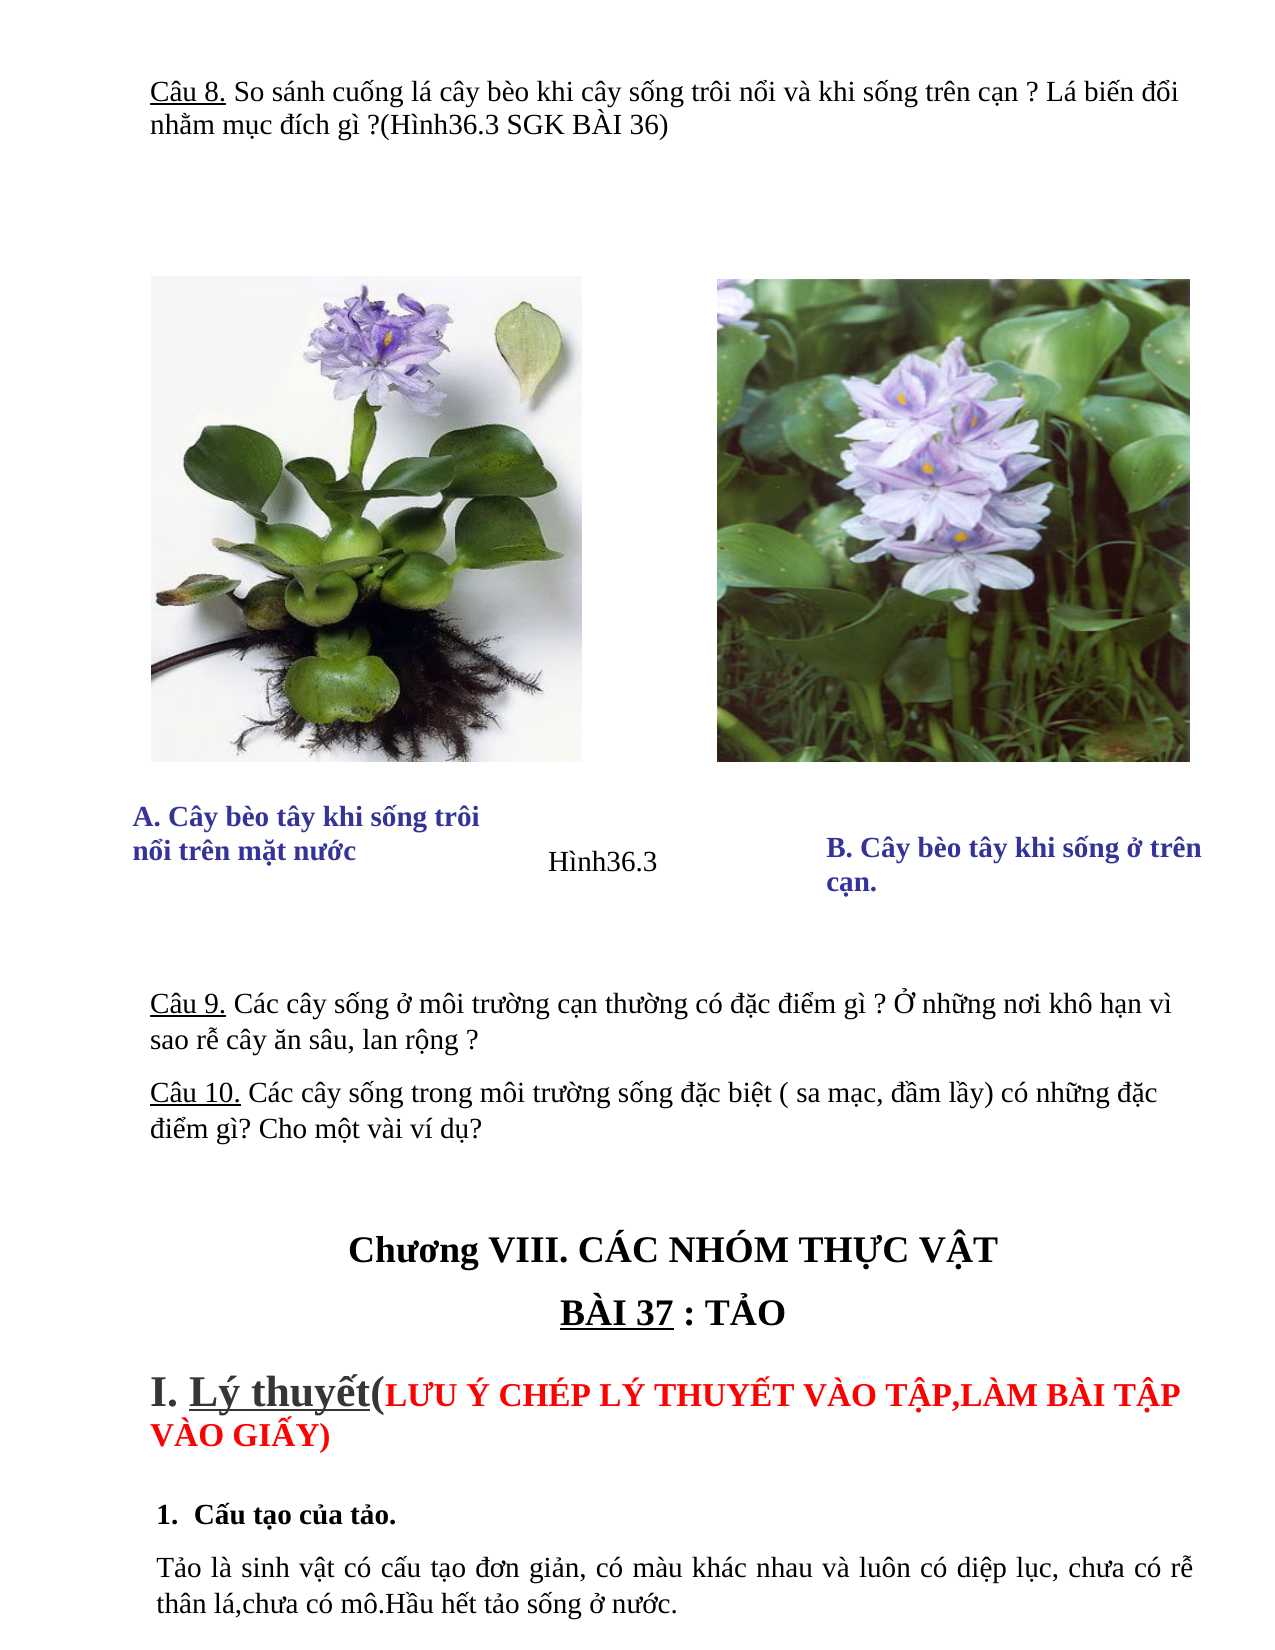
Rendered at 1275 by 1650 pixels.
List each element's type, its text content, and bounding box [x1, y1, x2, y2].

text I. Lý thuyết(LƯU Ý CHÉP LÝ THUYẾT VÀO TẬP,LÀM BÀI TẬP VÀO GIẤY) [150, 1365, 1196, 1454]
text Câu 9. Các cây sống ở môi trường cạn thường có đặc điểm gì ? Ở những nơi khô hạn vì sao rễ cây ăn sâu, lan rộng ? [150, 986, 1196, 1056]
picture [151, 276, 582, 762]
text Câu 10. Các cây sống trong môi trường sống đặc biệt ( sa mạc, đầm lầy) có những đặc điểm gì? Cho một vài ví dụ? [150, 1075, 1196, 1144]
picture [717, 279, 1190, 762]
text Câu 8. So sánh cuống lá cây bèo khi cây sống trôi nổi và khi sống trên cạn ? Lá biến đổi nhằm mục đích gì ?(Hình36.3 SGK BÀI 36) [150, 74, 1196, 141]
text Tảo là sinh vật có cấu tạo đơn giản, có màu khác nhau và luôn có diệp lục, chưa có rễ thân lá,chưa có mô.Hầu hết tảo sống ở nước. [156, 1550, 1196, 1619]
list Cấu tạo của tảo. [156, 1497, 1196, 1531]
text BÀI 37 : TẢO [150, 1290, 1196, 1333]
text Chương VIII. CÁC NHÓM THỰC VẬT [150, 1227, 1196, 1270]
